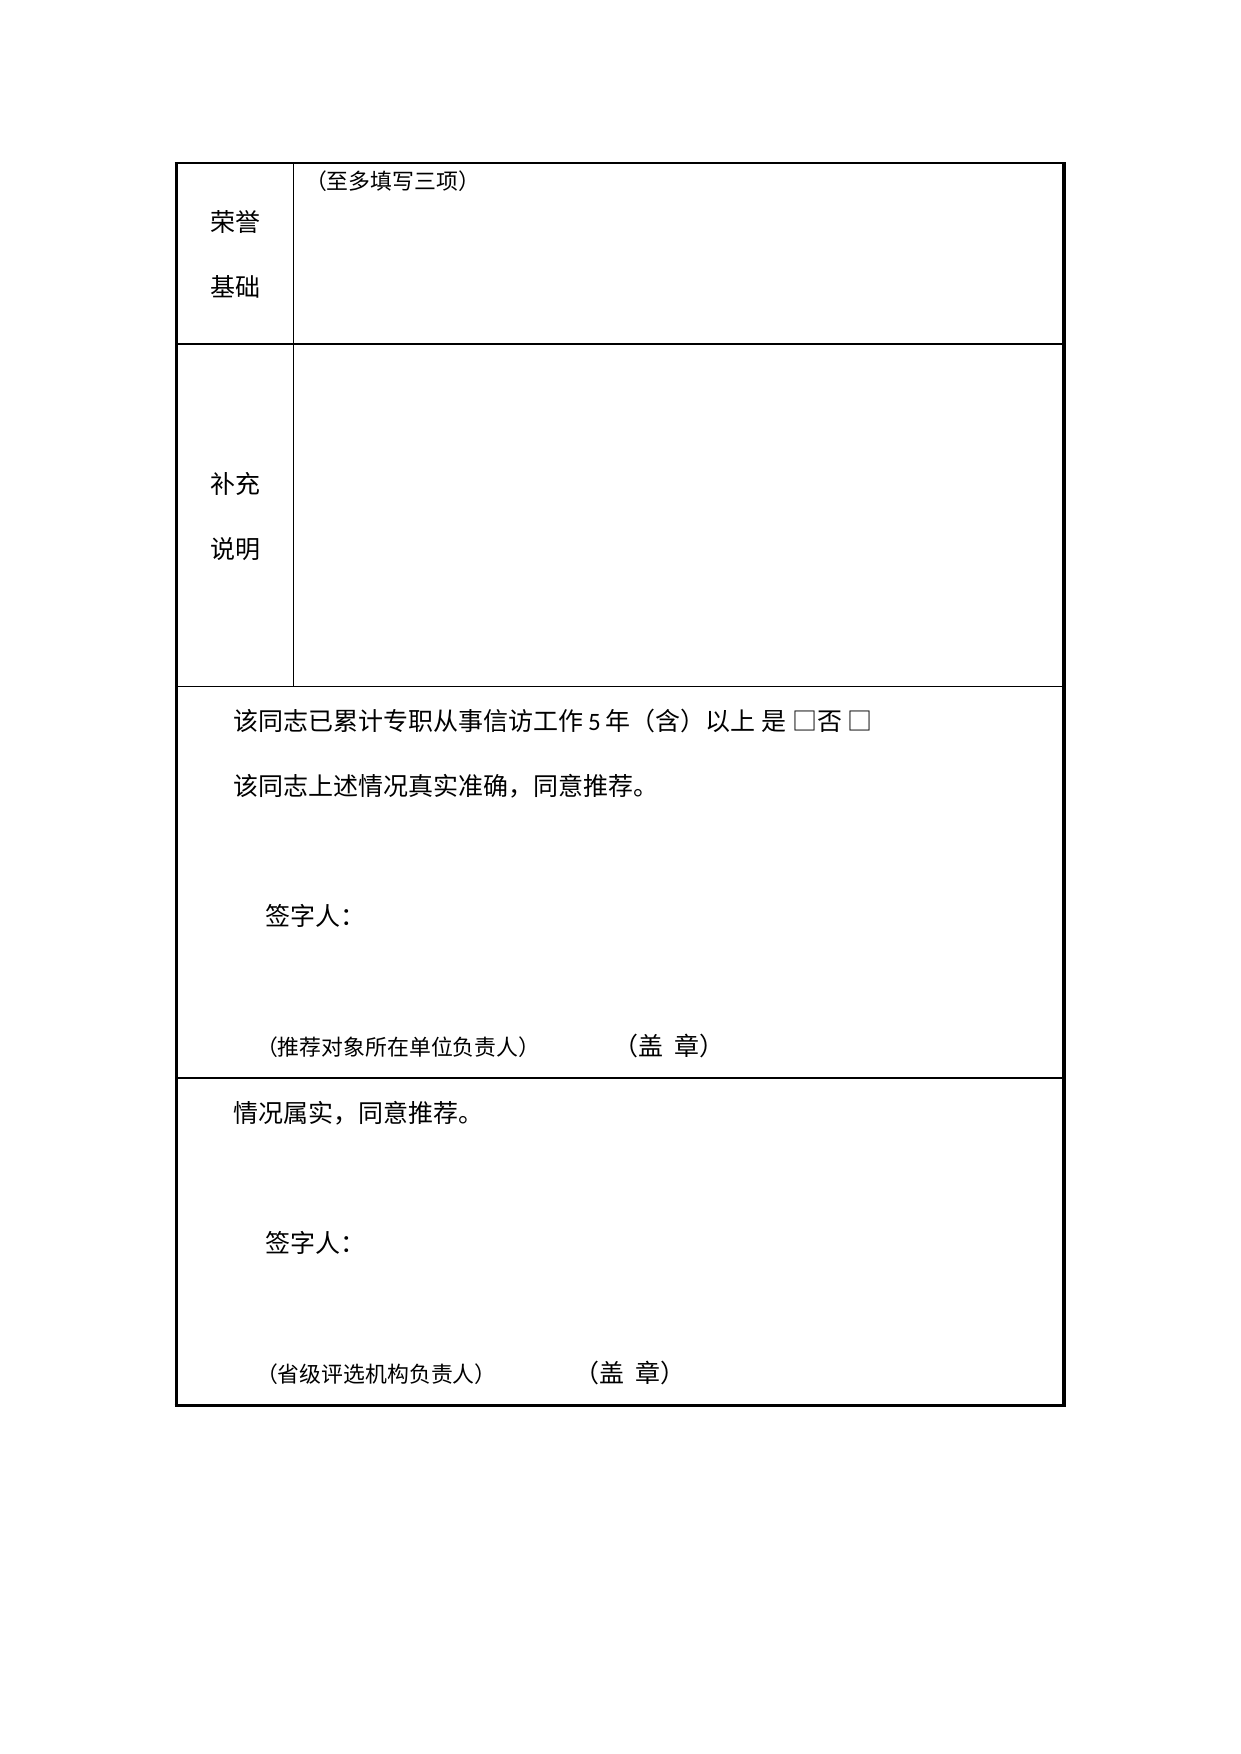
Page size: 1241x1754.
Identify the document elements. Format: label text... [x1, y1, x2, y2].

table_cell [294, 345, 1062, 686]
table_cell 情况属实，同意推荐。 签字人： （省级评选机构负责人） （盖 章） [178, 1079, 1062, 1404]
table_cell 该同志已累计专职从事信访工作5年（含）以上 是 □否 □ 该同志上述情况真实准确，同意推荐。 签字人： （推荐对象所在单位负责人） （盖 章） [178, 687, 1062, 1077]
table_cell （至多填写三项） [294, 164, 1062, 343]
table_cell 补充 说明 [178, 345, 293, 686]
table_cell 荣誉 基础 [178, 164, 293, 343]
